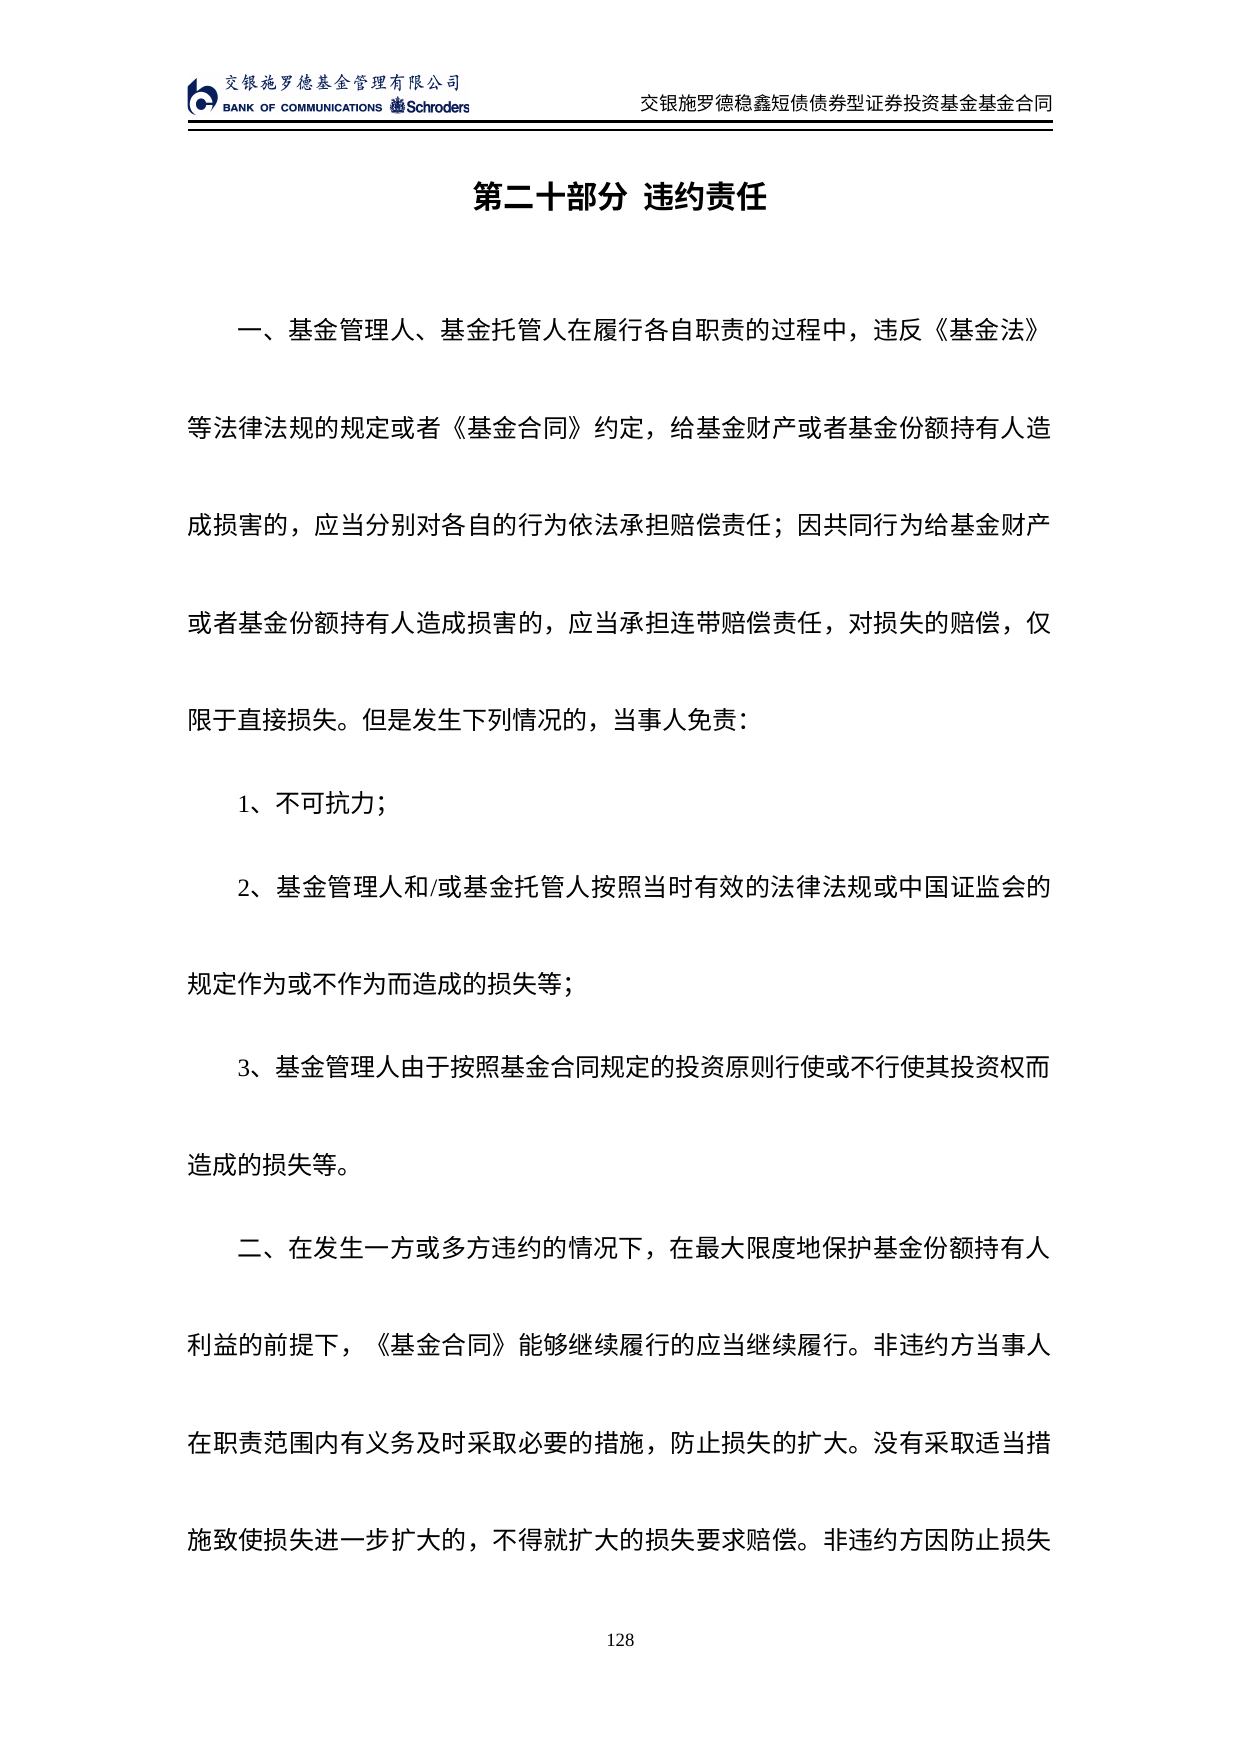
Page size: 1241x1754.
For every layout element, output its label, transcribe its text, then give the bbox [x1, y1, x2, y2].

text 一、基金管理人、基金托管人在履行各自职责的过程中，违反《基金法》等法律法规的规定或者《基金合同》约定，给基金财产或者基金份额持有人造成损害的，应当分别对各自的行为依法承担赔偿责任；因共同行为给基金财产或者基金份额持有人造成损害的，应当承担连带赔偿责任，对损失的赔偿，仅限于直接损失。但是发生下列情况的，当事人免责： [187, 296, 1053, 751]
text 2、基金管理人和/或基金托管人按照当时有效的法律法规或中国证监会的规定作为或不作为而造成的损失等； [187, 853, 1053, 1015]
picture [187, 74, 470, 115]
text 3、基金管理人由于按照基金合同规定的投资原则行使或不行使其投资权而造成的损失等。 [187, 1033, 1053, 1196]
subtitle 第二十部分 违约责任 [187, 162, 1053, 227]
text 1、不可抗力； [187, 769, 1053, 834]
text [187, 1214, 1053, 1571]
